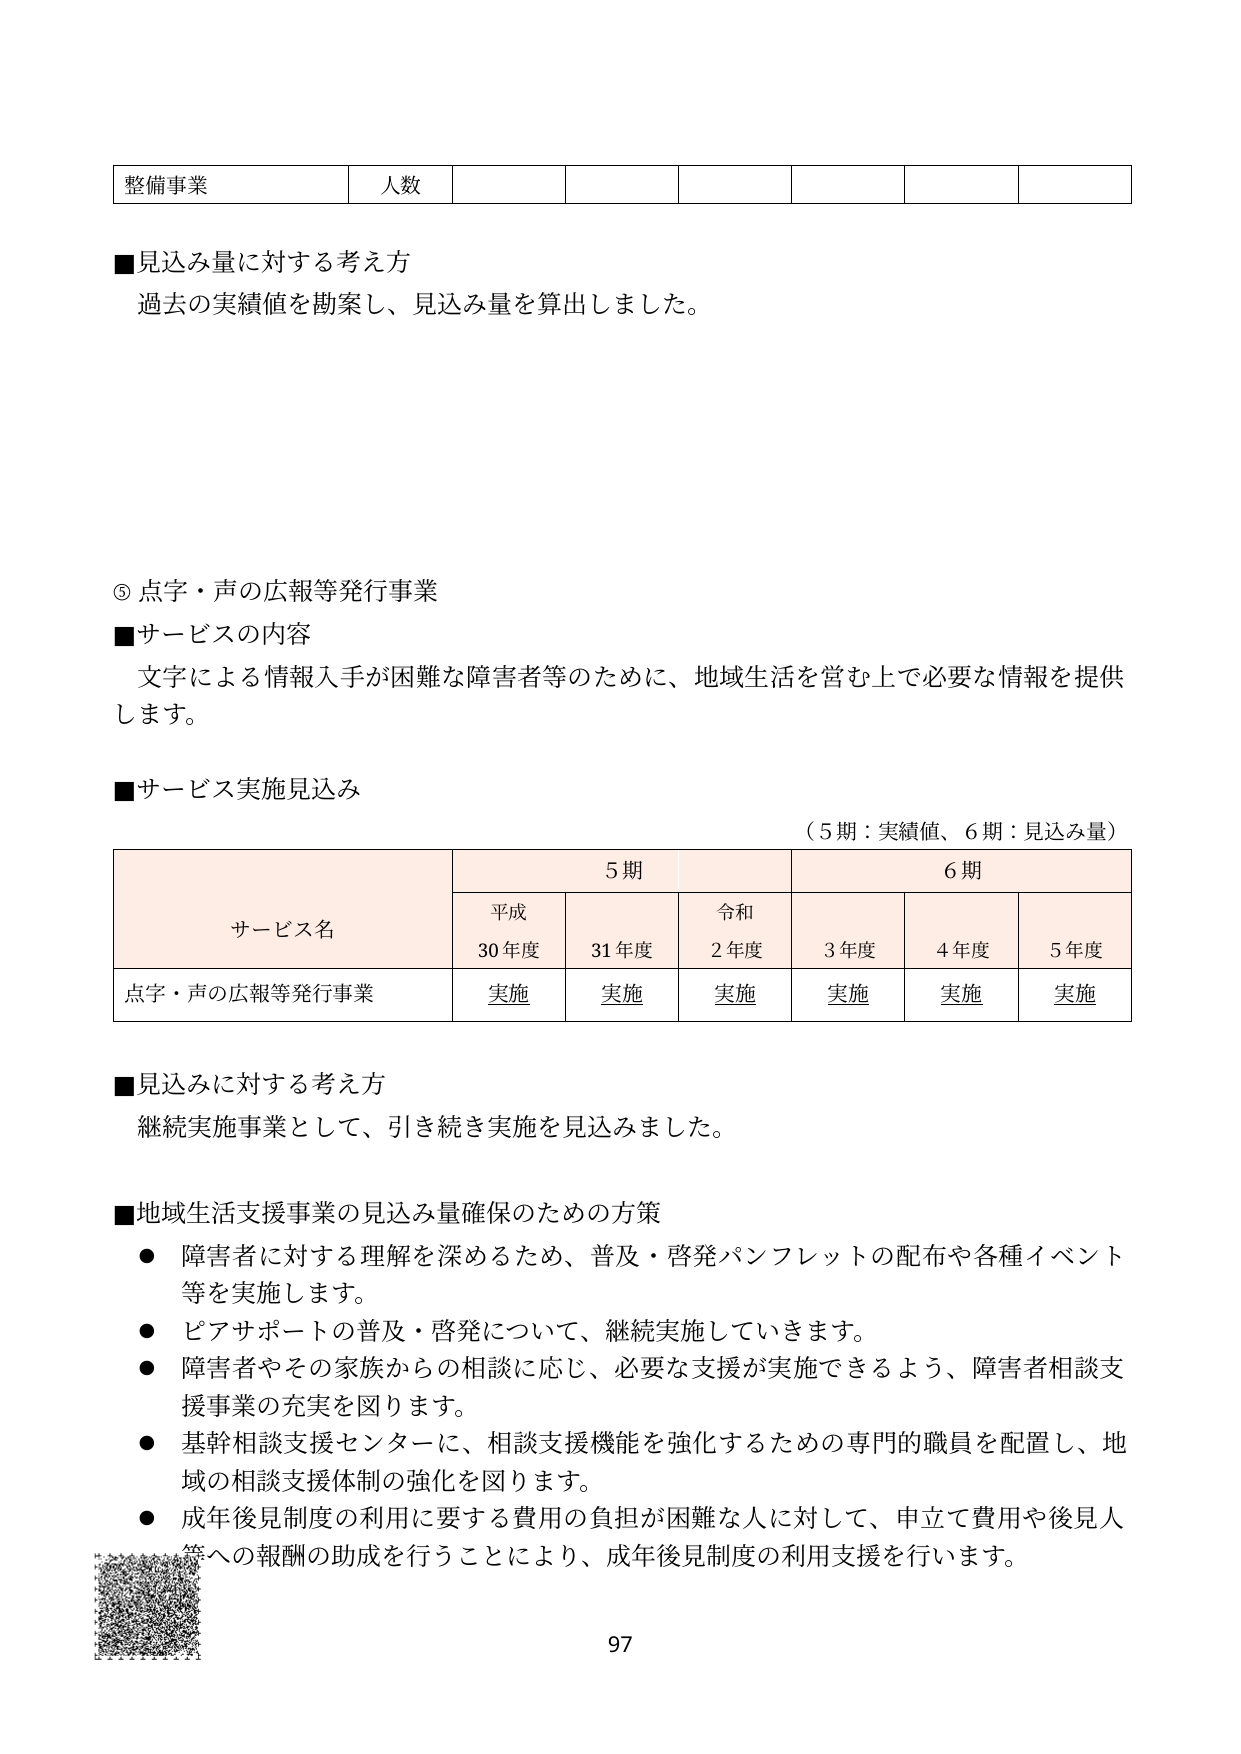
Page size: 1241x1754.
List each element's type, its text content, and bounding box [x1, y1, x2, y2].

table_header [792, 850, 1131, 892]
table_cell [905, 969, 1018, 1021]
list 障害者やその家族からの相談に応じ、必要な支援が実施できるよう、障害者相談支援事業の充実を図ります。 [137, 1348, 1128, 1423]
subtitle ⑤ 点字・声の広報等発行事業 [112, 571, 1128, 608]
text 文字による情報入手が困難な障害者等のために、地域生活を営む上で必要な情報を提供します。 [112, 657, 1128, 732]
list 基幹相談支援センターに、相談支援機能を強化するための専門的職員を配置し、地域の相談支援体制の強化を図ります。 [137, 1423, 1128, 1498]
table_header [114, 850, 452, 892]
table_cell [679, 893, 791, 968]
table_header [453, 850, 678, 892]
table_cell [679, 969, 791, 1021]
picture [94, 1553, 201, 1660]
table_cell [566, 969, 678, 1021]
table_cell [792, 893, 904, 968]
list 成年後見制度の利用に要する費用の負担が困難な人に対して、申立て費用や後見人等への報酬の助成を行うことにより、成年後見制度の利用支援を行います。 [137, 1498, 1128, 1573]
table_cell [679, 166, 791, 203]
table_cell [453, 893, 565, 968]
text 継続実施事業として、引き続き実施を見込みました。 [112, 1107, 1128, 1145]
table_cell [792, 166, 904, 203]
text ■サービス実施見込み [112, 769, 1128, 807]
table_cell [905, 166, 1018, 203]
text ■サービスの内容 [112, 614, 1128, 651]
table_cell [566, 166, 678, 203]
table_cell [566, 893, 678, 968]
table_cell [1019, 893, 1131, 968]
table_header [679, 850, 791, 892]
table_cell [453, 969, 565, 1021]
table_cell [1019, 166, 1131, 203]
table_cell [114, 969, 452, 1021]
list ピアサポートの普及・啓発について、継続実施していきます。 [137, 1311, 1128, 1348]
text ■地域生活支援事業の見込み量確保のための方策 [112, 1193, 1128, 1230]
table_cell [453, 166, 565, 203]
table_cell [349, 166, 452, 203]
text （５期：実績値、６期：見込み量） [112, 812, 1128, 849]
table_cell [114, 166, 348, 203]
text 過去の実績値を勘案し、見込み量を算出しました。 [112, 284, 1128, 322]
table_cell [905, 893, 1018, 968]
text ■見込みに対する考え方 [112, 1064, 1128, 1102]
list 障害者に対する理解を深めるため、普及・啓発パンフレットの配布や各種イベント等を実施します。 [137, 1236, 1128, 1311]
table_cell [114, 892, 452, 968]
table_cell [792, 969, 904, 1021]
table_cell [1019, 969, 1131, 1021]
text ■見込み量に対する考え方 [112, 242, 1128, 279]
